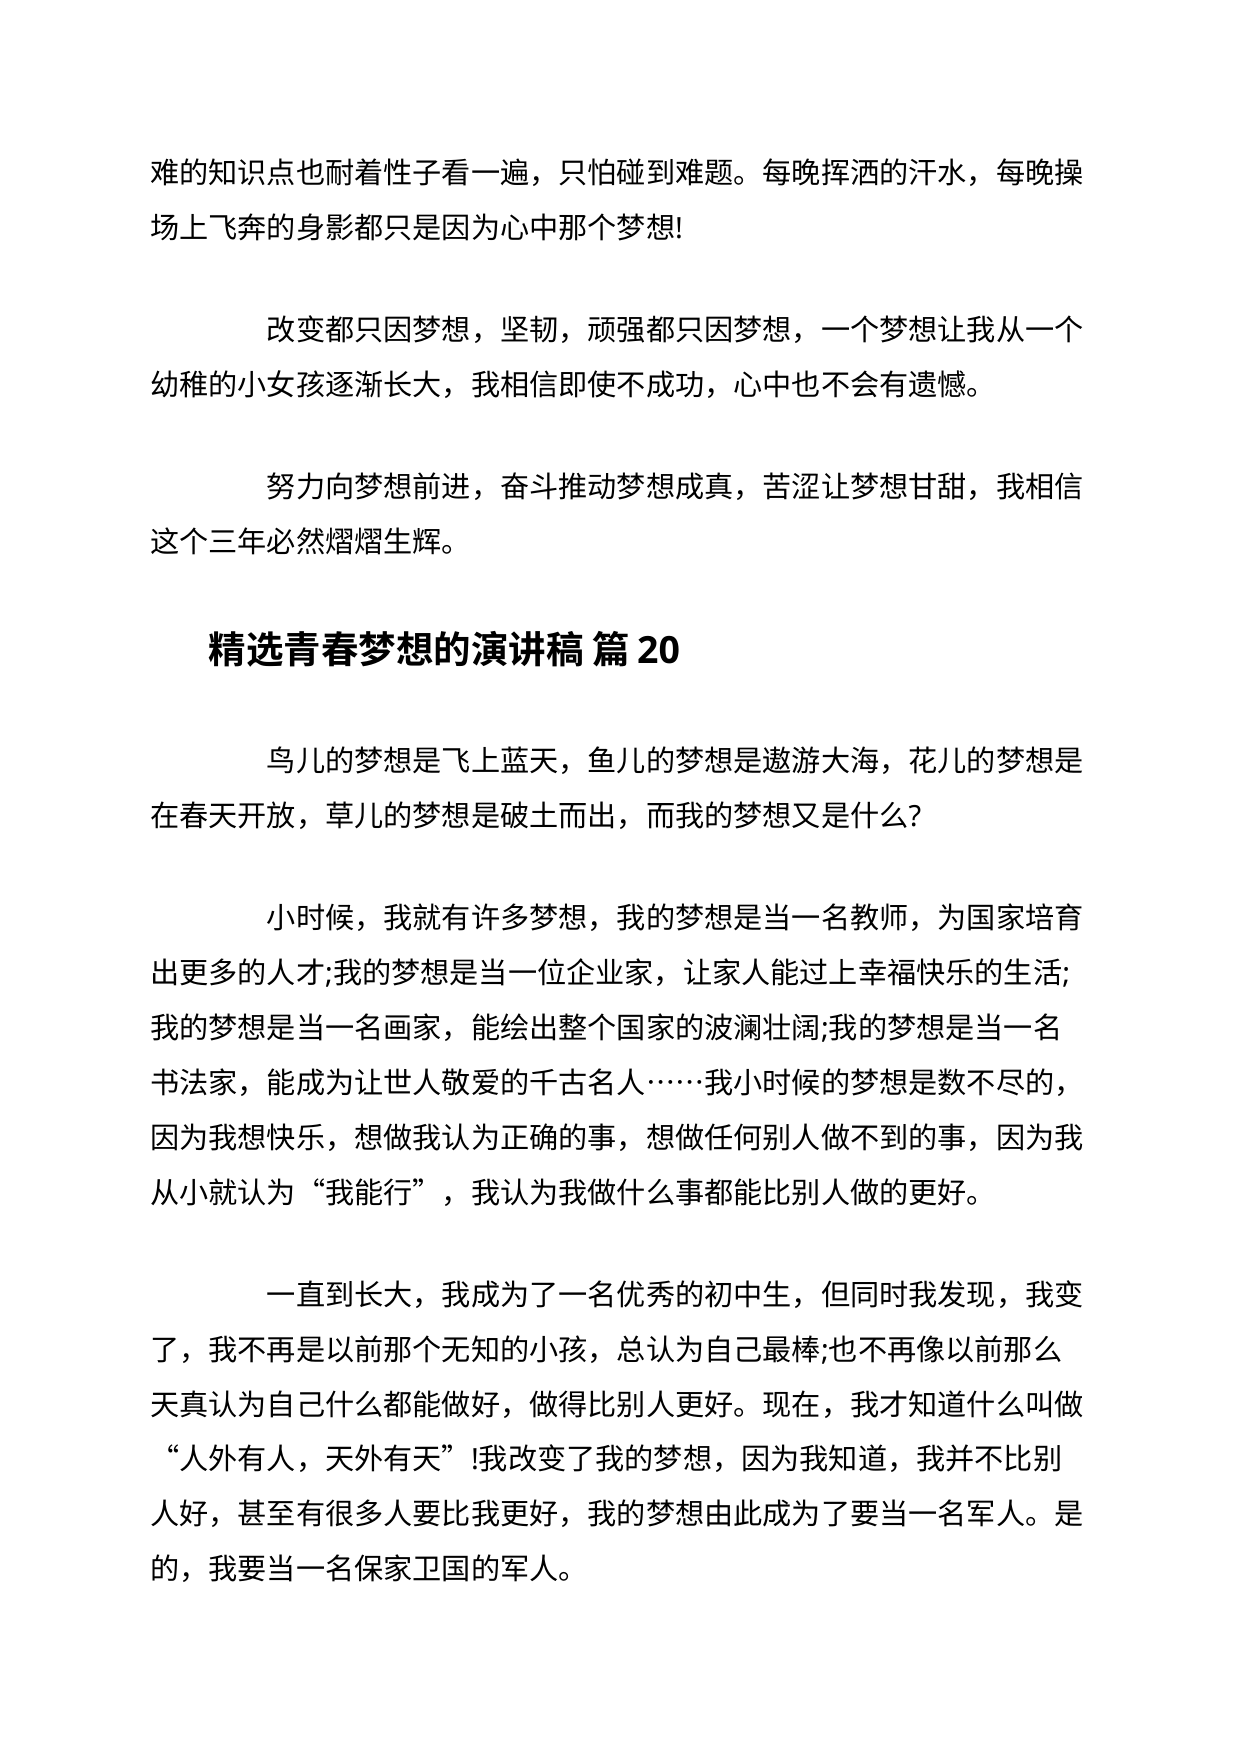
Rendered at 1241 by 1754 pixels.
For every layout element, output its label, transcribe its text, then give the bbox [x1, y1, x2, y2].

text 努力向梦想前进，奋斗推动梦想成真，苦涩让梦想甘甜，我相信这个三年必然熠熠生辉。 [150, 463, 1090, 561]
text 精选青春梦想的演讲稿 篇20 [150, 620, 1090, 675]
text 改变都只因梦想，坚韧，顽强都只因梦想，一个梦想让我从一个幼稚的小女孩逐渐长大，我相信即使不成功，心中也不会有遗憾。 [150, 307, 1090, 404]
text 一直到长大，我成为了一名优秀的初中生，但同时我发现，我变了，我不再是以前那个无知的小孩，总认为自己最棒;也不再像以前那么天真认为自己什么都能做好，做得比别人更好。现在，我才知道什么叫做“人外有人，天外有天”!我改变了我的梦想，因为我知道，我并不比别人好，甚至有很多人要比我更好，我的梦想由此成为了要当一名军人。是的，我要当一名保家卫国的军人。 [150, 1271, 1090, 1588]
text 小时候，我就有许多梦想，我的梦想是当一名教师，为国家培育出更多的人才;我的梦想是当一位企业家，让家人能过上幸福快乐的生活;我的梦想是当一名画家，能绘出整个国家的波澜壮阔;我的梦想是当一名书法家，能成为让世人敬爱的千古名人……我小时候的梦想是数不尽的，因为我想快乐，想做我认为正确的事，想做任何别人做不到的事，因为我从小就认为“我能行”，我认为我做什么事都能比别人做的更好。 [150, 895, 1090, 1212]
text 鸟儿的梦想是飞上蓝天，鱼儿的梦想是遨游大海，花儿的梦想是在春天开放，草儿的梦想是破土而出，而我的梦想又是什么? [150, 738, 1090, 835]
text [150, 150, 1090, 247]
